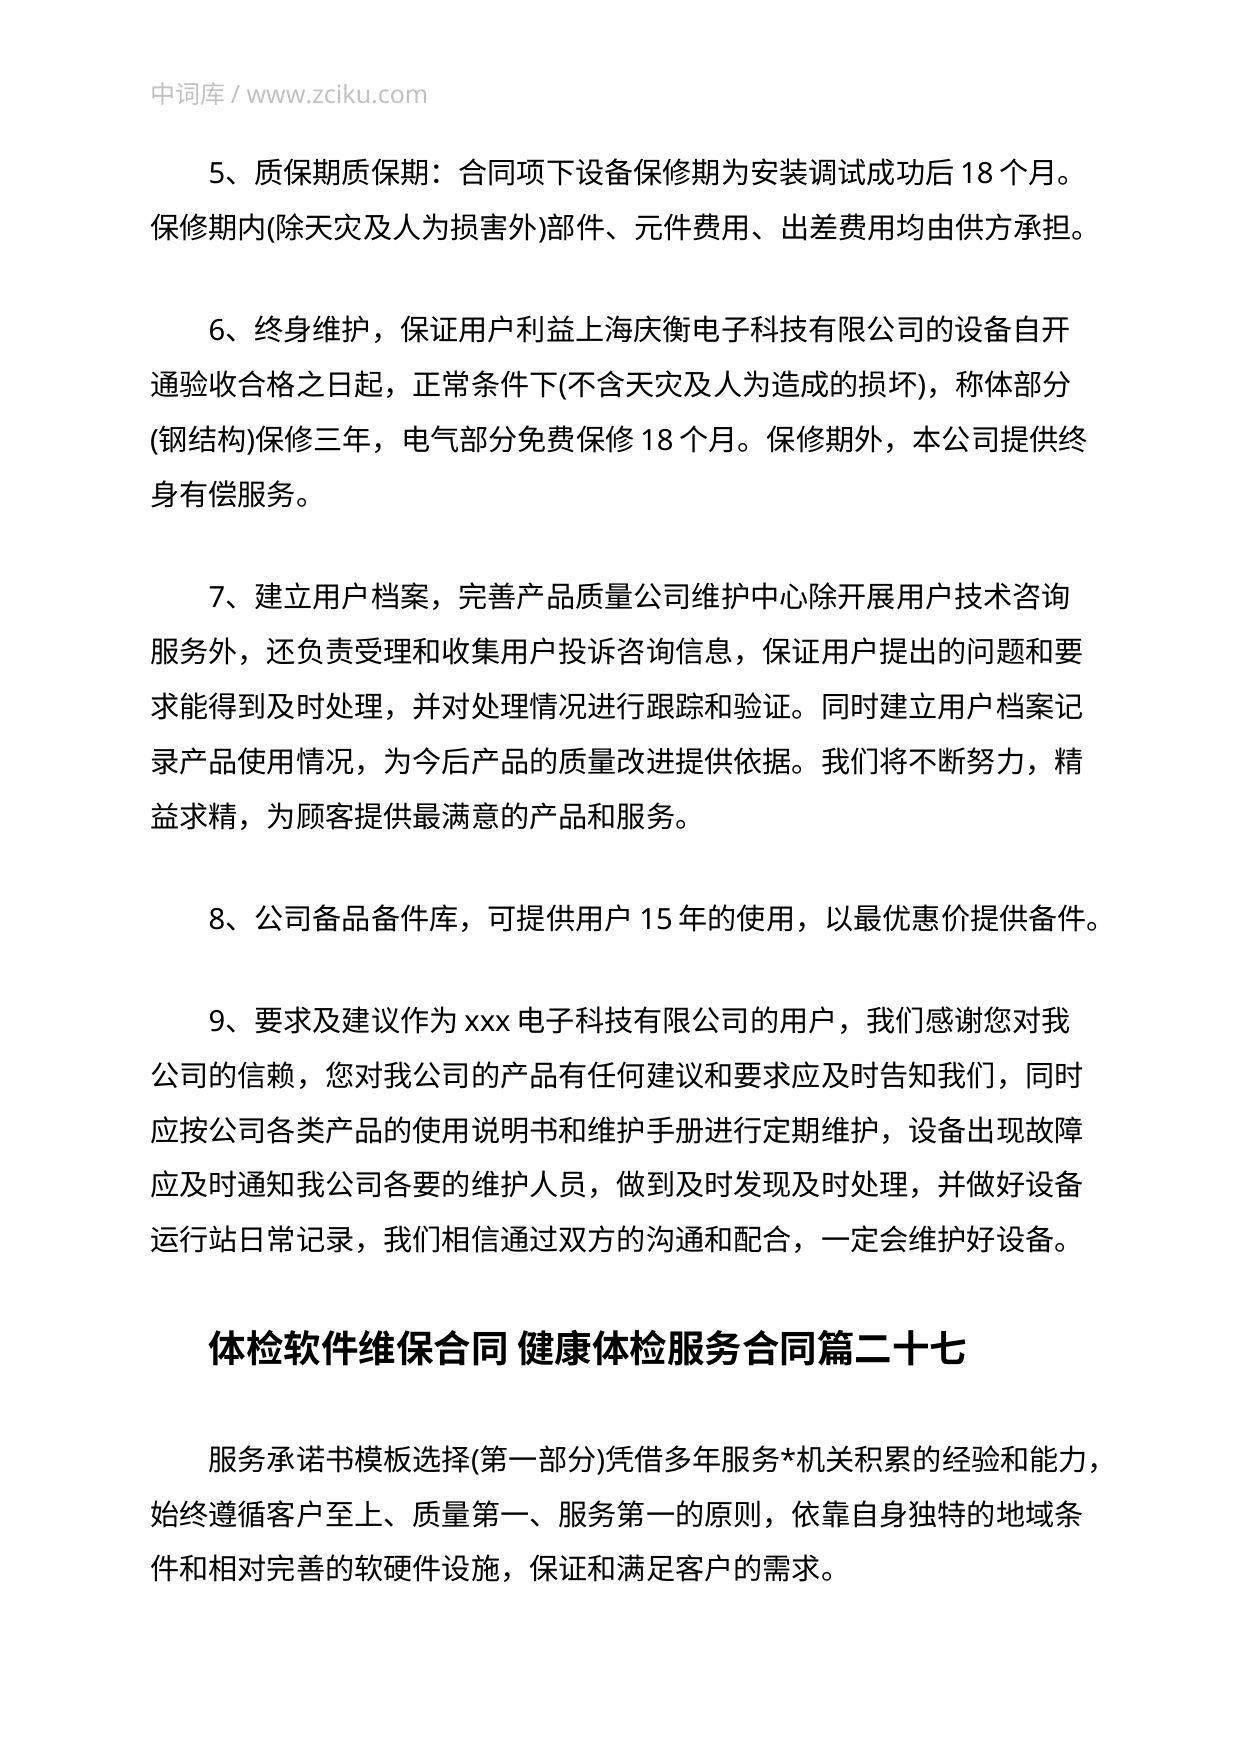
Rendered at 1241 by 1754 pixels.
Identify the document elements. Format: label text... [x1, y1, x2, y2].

text 体检软件维保合同 健康体检服务合同篇二十七 [150, 1319, 1090, 1373]
text 5、质保期质保期：合同项下设备保修期为安装调试成功后18个月。保修期内(除天灾及人为损害外)部件、元件费用、出差费用均由供方承担。 [150, 150, 1090, 247]
text 6、终身维护，保证用户利益上海庆衡电子科技有限公司的设备自开通验收合格之日起，正常条件下(不含天灾及人为造成的损坏)，称体部分(钢结构)保修三年，电气部分免费保修18个月。保修期外，本公司提供终身有偿服务。 [150, 307, 1090, 514]
text 7、建立用户档案，完善产品质量公司维护中心除开展用户技术咨询服务外，还负责受理和收集用户投诉咨询信息，保证用户提出的问题和要求能得到及时处理，并对处理情况进行跟踪和验证。同时建立用户档案记录产品使用情况，为今后产品的质量改进提供依据。我们将不断努力，精益求精，为顾客提供最满意的产品和服务。 [150, 574, 1090, 836]
text 服务承诺书模板选择(第一部分)凭借多年服务*机关积累的经验和能力，始终遵循客户至上、质量第一、服务第一的原则，依靠自身独特的地域条件和相对完善的软硬件设施，保证和满足客户的需求。 [150, 1436, 1090, 1588]
text 8、公司备品备件库，可提供用户15年的使用，以最优惠价提供备件。 [150, 895, 1090, 938]
text 9、要求及建议作为xxx电子科技有限公司的用户，我们感谢您对我公司的信赖，您对我公司的产品有任何建议和要求应及时告知我们，同时应按公司各类产品的使用说明书和维护手册进行定期维护，设备出现故障应及时通知我公司各要的维护人员，做到及时发现及时处理，并做好设备运行站日常记录，我们相信通过双方的沟通和配合，一定会维护好设备。 [150, 997, 1090, 1259]
